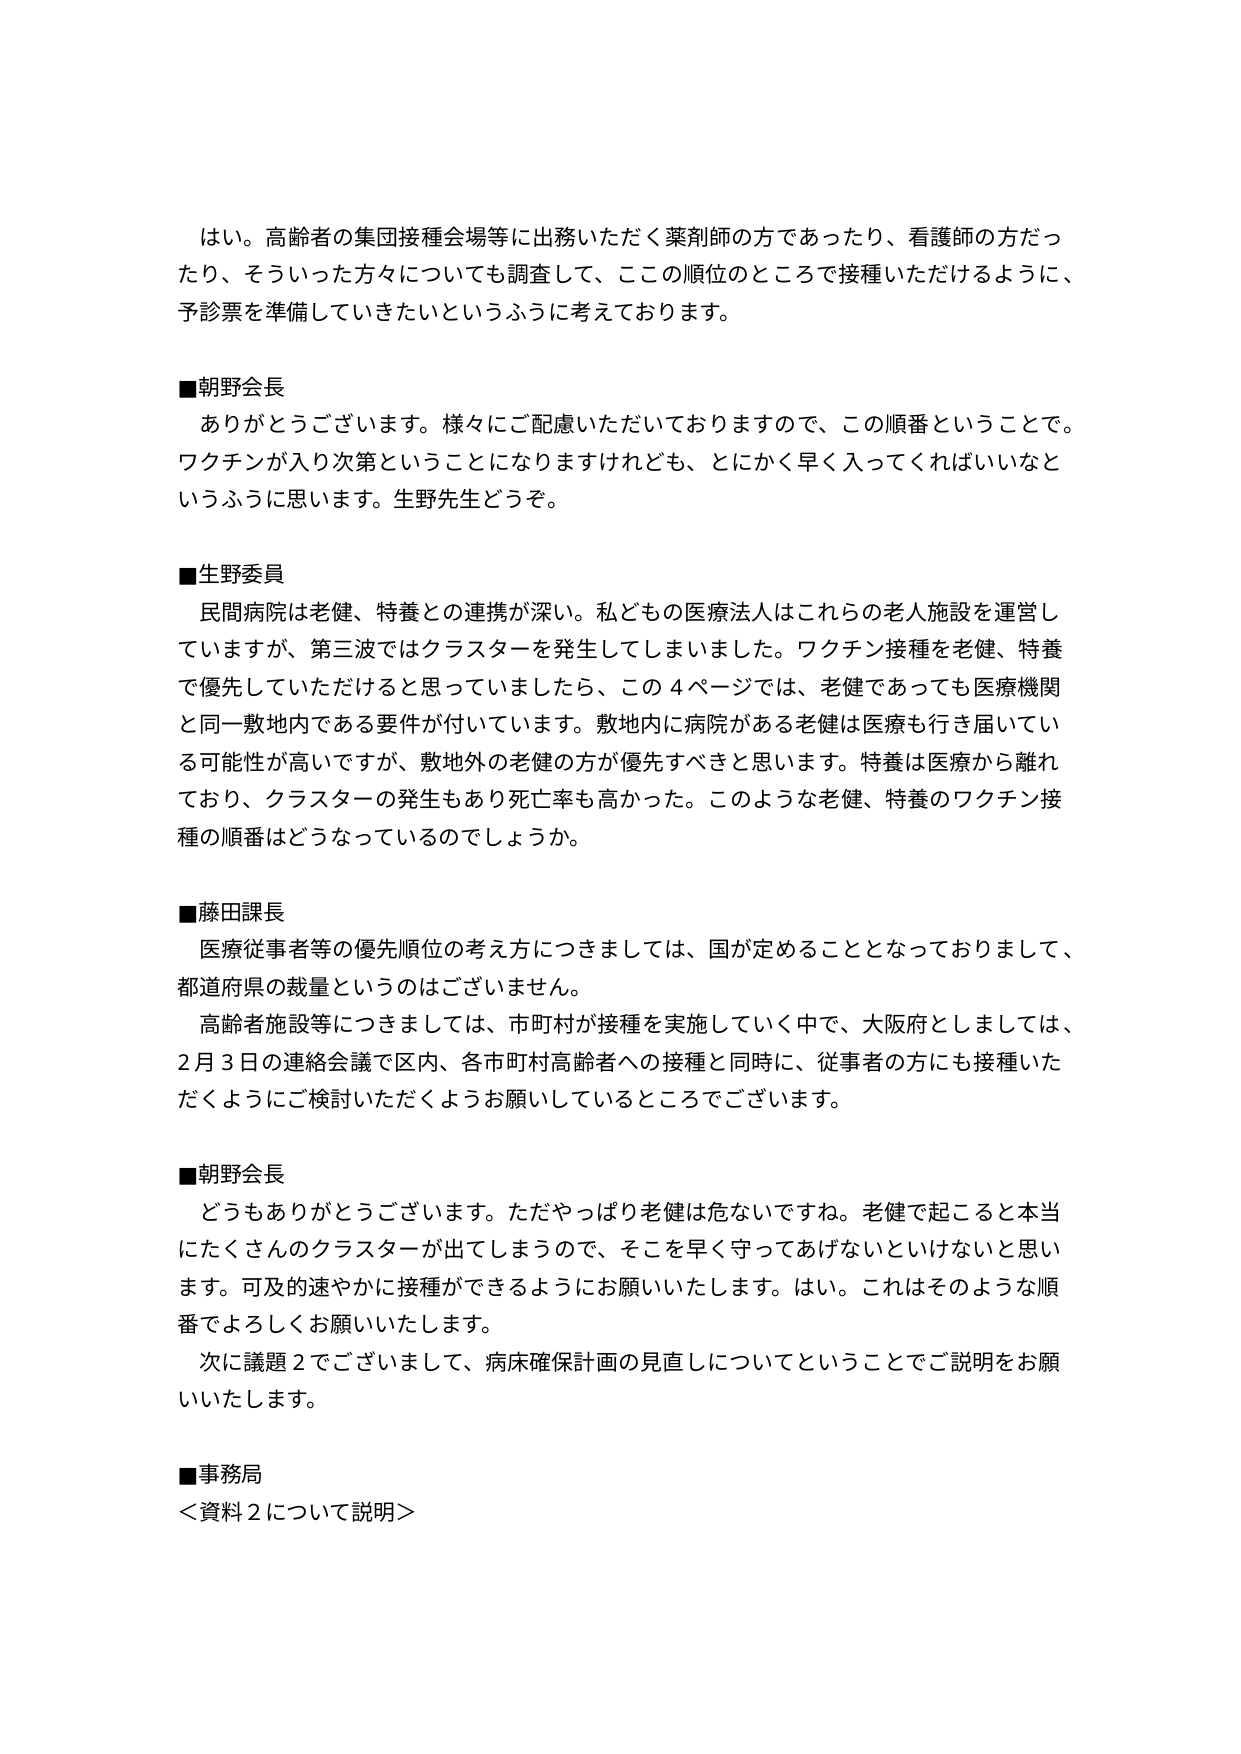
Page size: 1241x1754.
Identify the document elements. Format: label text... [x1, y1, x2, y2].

text どうもありがとうございます。ただやっぱり老健は危ないですね。老健で起こると本当にたくさんのクラスターが出てしまうので、そこを早く守ってあげないといけないと思います。可及的速やかに接種ができるようにお願いいたします。はい。これはそのような順番でよろしくお願いいたします。 [177, 1192, 1063, 1342]
text 医療従事者等の優先順位の考え方につきましては、国が定めることとなっておりまして、都道府県の裁量というのはございません。 [177, 929, 1063, 1004]
text はい。高齢者の集団接種会場等に出務いただく薬剤師の方であったり、看護師の方だったり、そういった方々についても調査して、ここの順位のところで接種いただけるように、予診票を準備していきたいというふうに考えております。 [177, 217, 1063, 329]
text ＜資料２について説明＞ [177, 1492, 1063, 1529]
text ■朝野会長 [177, 1154, 1063, 1192]
text 高齢者施設等につきましては、市町村が接種を実施していく中で、大阪府としましては、2月3日の連絡会議で区内、各市町村高齢者への接種と同時に、従事者の方にも接種いただくようにご検討いただくようお願いしているところでございます。 [177, 1004, 1063, 1117]
text ありがとうございます。様々にご配慮いただいておりますので、この順番ということで。ワクチンが入り次第ということになりますけれども、とにかく早く入ってくればいいなというふうに思います。生野先生どうぞ。 [177, 404, 1063, 517]
text 民間病院は老健、特養との連携が深い。私どもの医療法人はこれらの老人施設を運営していますが、第三波ではクラスターを発生してしまいました。ワクチン接種を老健、特養で優先していただけると思っていましたら、この4ページでは、老健であっても医療機関と同一敷地内である要件が付いています。敷地内に病院がある老健は医療も行き届いている可能性が高いですが、敷地外の老健の方が優先すべきと思います。特養は医療から離れており、クラスターの発生もあり死亡率も高かった。このような老健、特養のワクチン接種の順番はどうなっているのでしょうか。 [177, 592, 1063, 854]
text ■朝野会長 [177, 367, 1063, 404]
text 次に議題2でございまして、病床確保計画の見直しについてということでご説明をお願いいたします。 [177, 1342, 1063, 1417]
text ■生野委員 [177, 554, 1063, 592]
text ■藤田課長 [177, 892, 1063, 929]
text ■事務局 [177, 1454, 1063, 1492]
